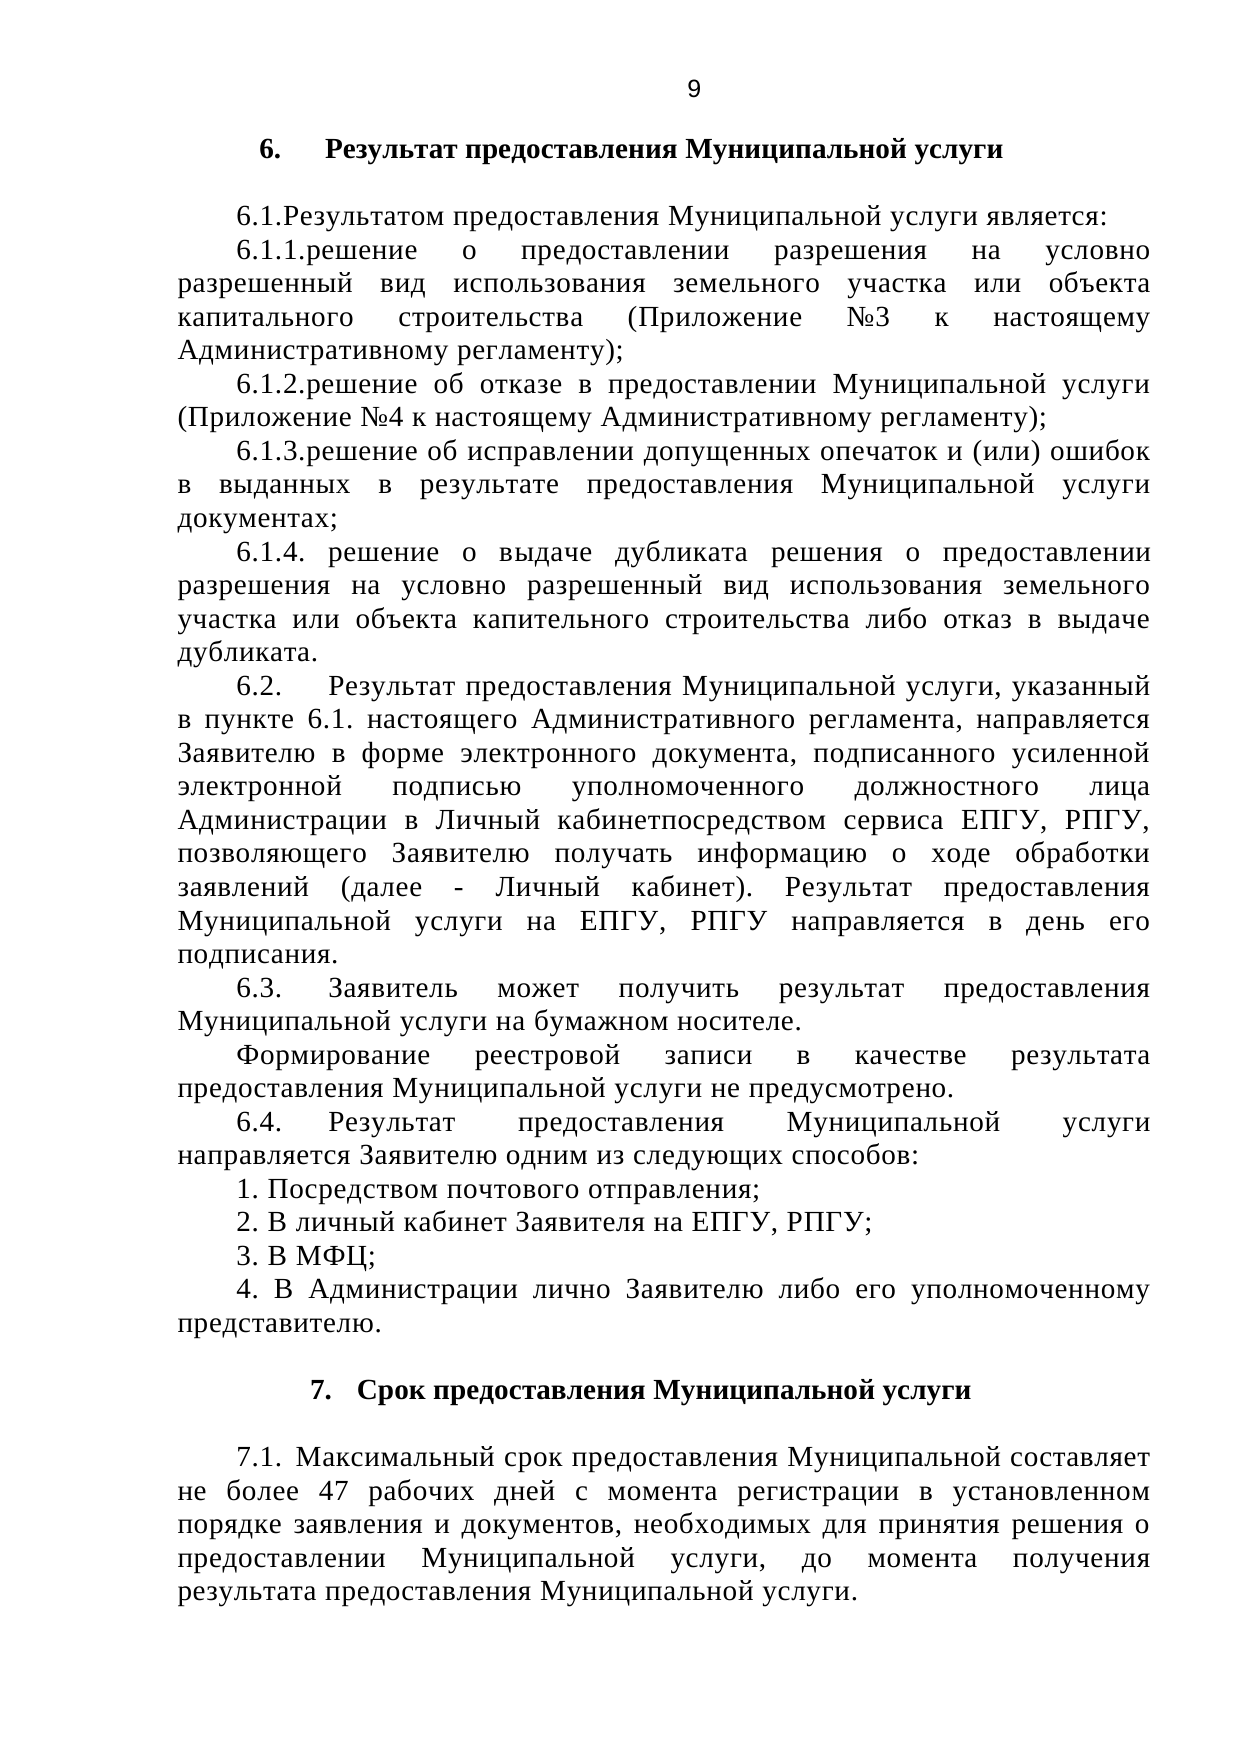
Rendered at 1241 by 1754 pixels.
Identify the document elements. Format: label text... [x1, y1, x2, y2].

text 6.1.4. решение о выдаче дубликата решения о предоставлении разрешения на условно разрешенный вид использования земельного участка или объекта капительного строительства либо отказ в выдаче дубликата. [177, 534, 1152, 668]
text 4. В Администрации лично Заявителю либо его уполномоченному представителю. [177, 1272, 1152, 1339]
text 3. В МФЦ; [177, 1238, 1152, 1272]
text 1. Посредством почтового отправления; [177, 1171, 1152, 1204]
list Результат предоставления Муниципальной услуги, указанный в пункте 6.1. настоящего Административного регламента, направляется Заявителю в форме электронного документа, подписанного усиленной электронной подписью уполномоченного должностного лица Администрации в Личный кабинетпосредством сервиса ЕПГУ, РПГУ, позволяющего Заявителю получать информацию о ходе обработки заявлений (далее - Личный кабинет). Результат предоставления Муниципальной услуги на ЕПГУ, РПГУ направляется в день его подписания. [177, 668, 1152, 970]
list Максимальный срок предоставления Муниципальной составляет не более 47 рабочих дней с момента регистрации в установленном порядке заявления и документов, необходимых для принятия решения о предоставлении Муниципальной услуги, до момента получения результата предоставления Муниципальной услуги. [177, 1439, 1152, 1607]
text 2. В личный кабинет Заявителя на ЕПГУ, РПГУ; [177, 1204, 1152, 1238]
list Заявитель может получить результат предоставления Муниципальной услуги на бумажном носителе. [177, 970, 1152, 1037]
text 6.1.1.решение о предоставлении разрешения на условно разрешенный вид использования земельного участка или объекта капитального строительства (Приложение №3 к настоящему Административному регламенту); [177, 232, 1152, 366]
text Формирование реестровой записи в качестве результата предоставления Муниципальной услуги не предусмотрено. [177, 1037, 1152, 1104]
list Результат предоставления Муниципальной услуги [112, 131, 1152, 165]
text 6.1.2.решение об отказе в предоставлении Муниципальной услуги (Приложение №4 к настоящему Административному регламенту); [177, 366, 1152, 433]
text 6.1.Результатом предоставления Муниципальной услуги является: [177, 198, 1152, 232]
text 6.1.3.решение об исправлении допущенных опечаток и (или) ошибок в выданных в результате предоставления Муниципальной услуги документах; [177, 433, 1152, 534]
list Срок предоставления Муниципальной услуги [130, 1372, 1152, 1406]
list Результат предоставления Муниципальной услуги направляется Заявителю одним из следующих способов: [177, 1104, 1152, 1171]
